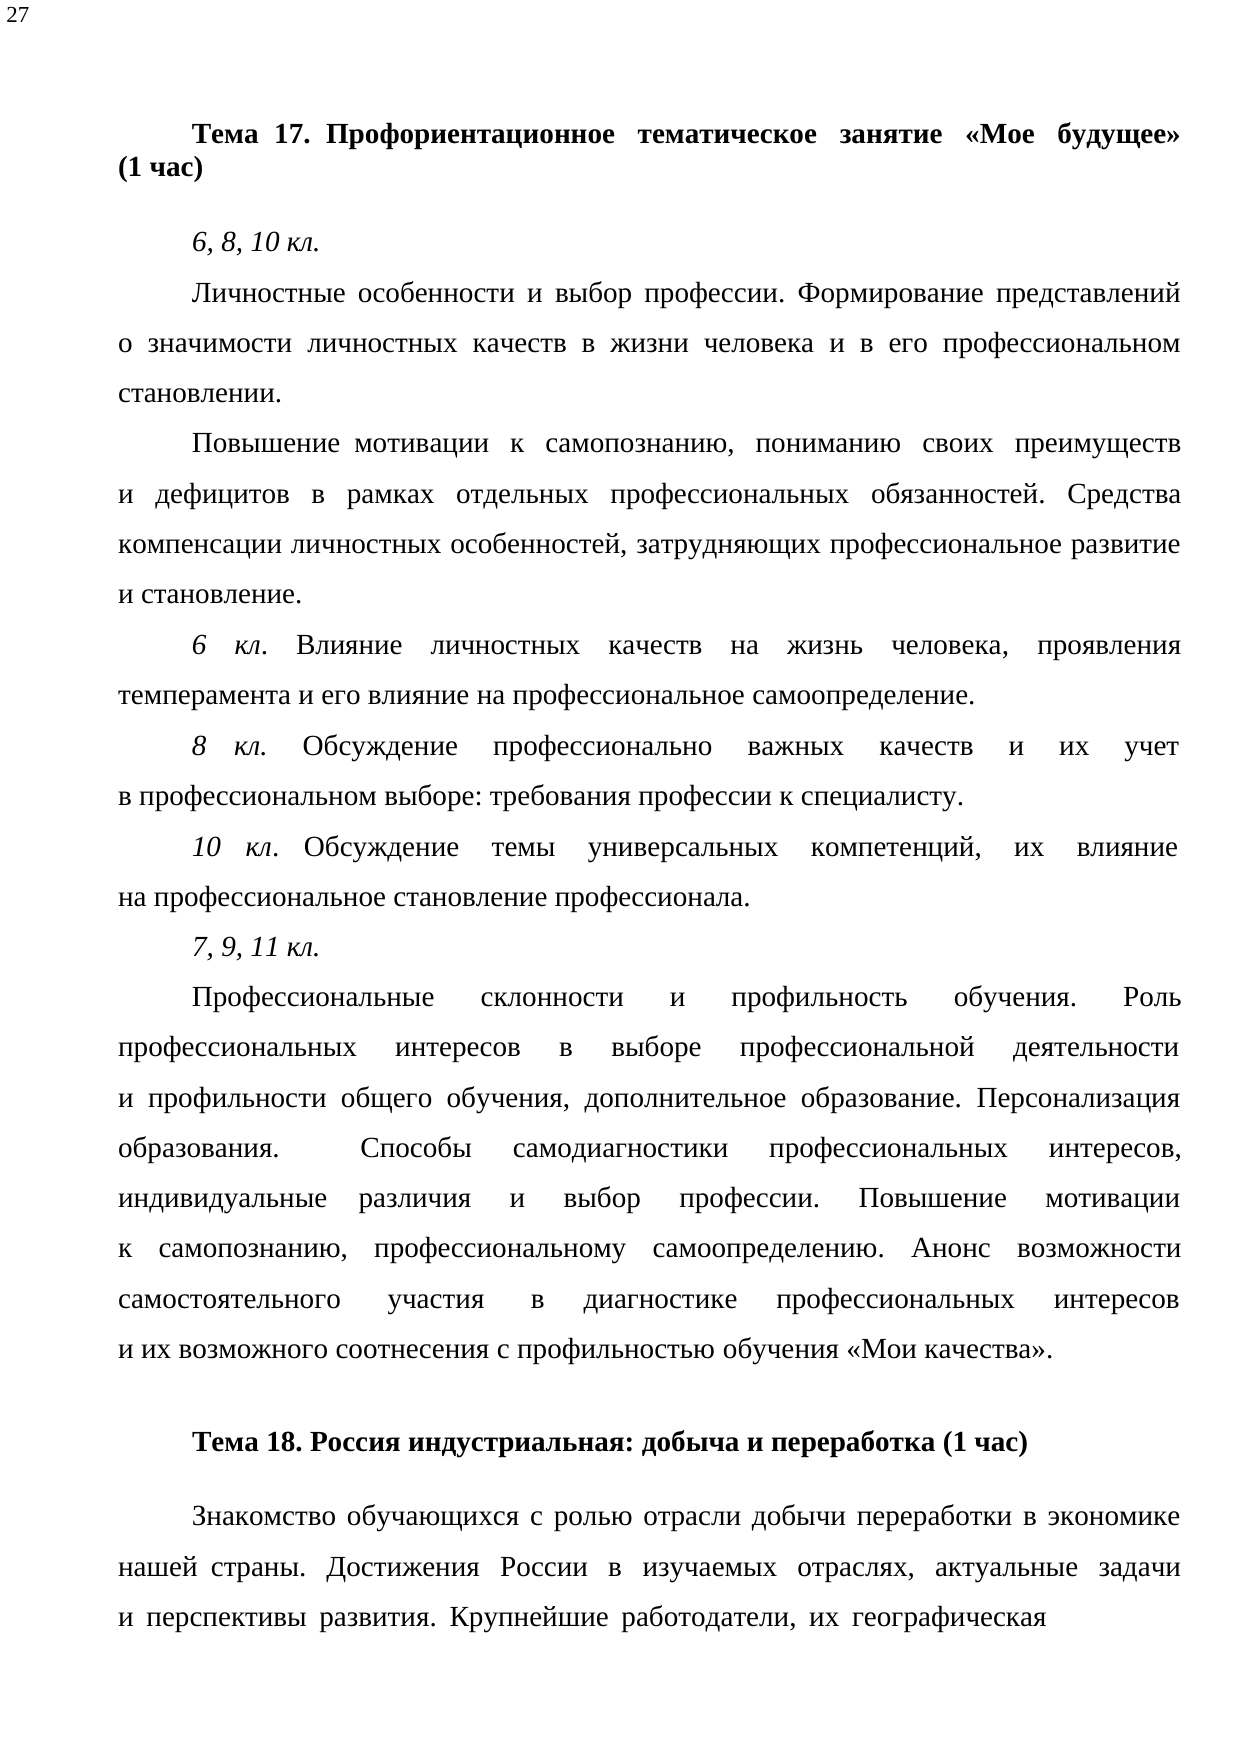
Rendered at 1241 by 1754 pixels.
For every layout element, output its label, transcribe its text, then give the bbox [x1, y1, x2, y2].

text Личностные особенности и выбор профессии. Формирование представлений о значимости личностных качеств в жизни человека и в его профессиональном становлении. [118, 275, 1181, 409]
text 6 кл. Влияние личностных качеств на жизнь человека, проявления темперамента и его влияние на профессиональное самоопределение. [118, 627, 1181, 711]
text 10 кл. Обсуждение темы универсальных компетенций, их влияние на профессиональное становление профессионала. [118, 829, 1181, 913]
text 7, 9, 11 кл. [192, 930, 1192, 963]
text Профессиональные склонности и профильность обучения. Роль профессиональных интересов в выборе профессиональной деятельности и профильности общего обучения, дополнительное образование. Персонализация образования. Способы самодиагностики профессиональных интересов, индивидуальные различия и выбор профессии. Повышение мотивации к самопознанию, профессиональному самоопределению. Анонс возможности самостоятельного участия в диагностике профессиональных интересов и их возможного соотнесения с профильностью обучения «Мои качества». [118, 979, 1182, 1365]
text Знакомство обучающихся с ролью отрасли добычи переработки в экономике нашей страны. Достижения России в изучаемых отраслях, актуальные задачи и перспективы развития. Крупнейшие работодатели, их географическая [118, 1498, 1182, 1633]
text 6, 8, 10 кл. [192, 224, 1192, 258]
subtitle Тема 17. Профориентационное тематическое занятие «Мое будущее» (1 час) [118, 116, 1181, 183]
subtitle Тема 18. Россия индустриальная: добыча и переработка (1 час) [192, 1424, 1192, 1457]
text Повышение мотивации к самопознанию, пониманию своих преимуществ и дефицитов в рамках отдельных профессиональных обязанностей. Средства компенсации личностных особенностей, затрудняющих профессиональное развитие и становление. [118, 426, 1181, 610]
text 8 кл. Обсуждение профессионально важных качеств и их учет в профессиональном выборе: требования профессии к специалисту. [118, 728, 1181, 812]
